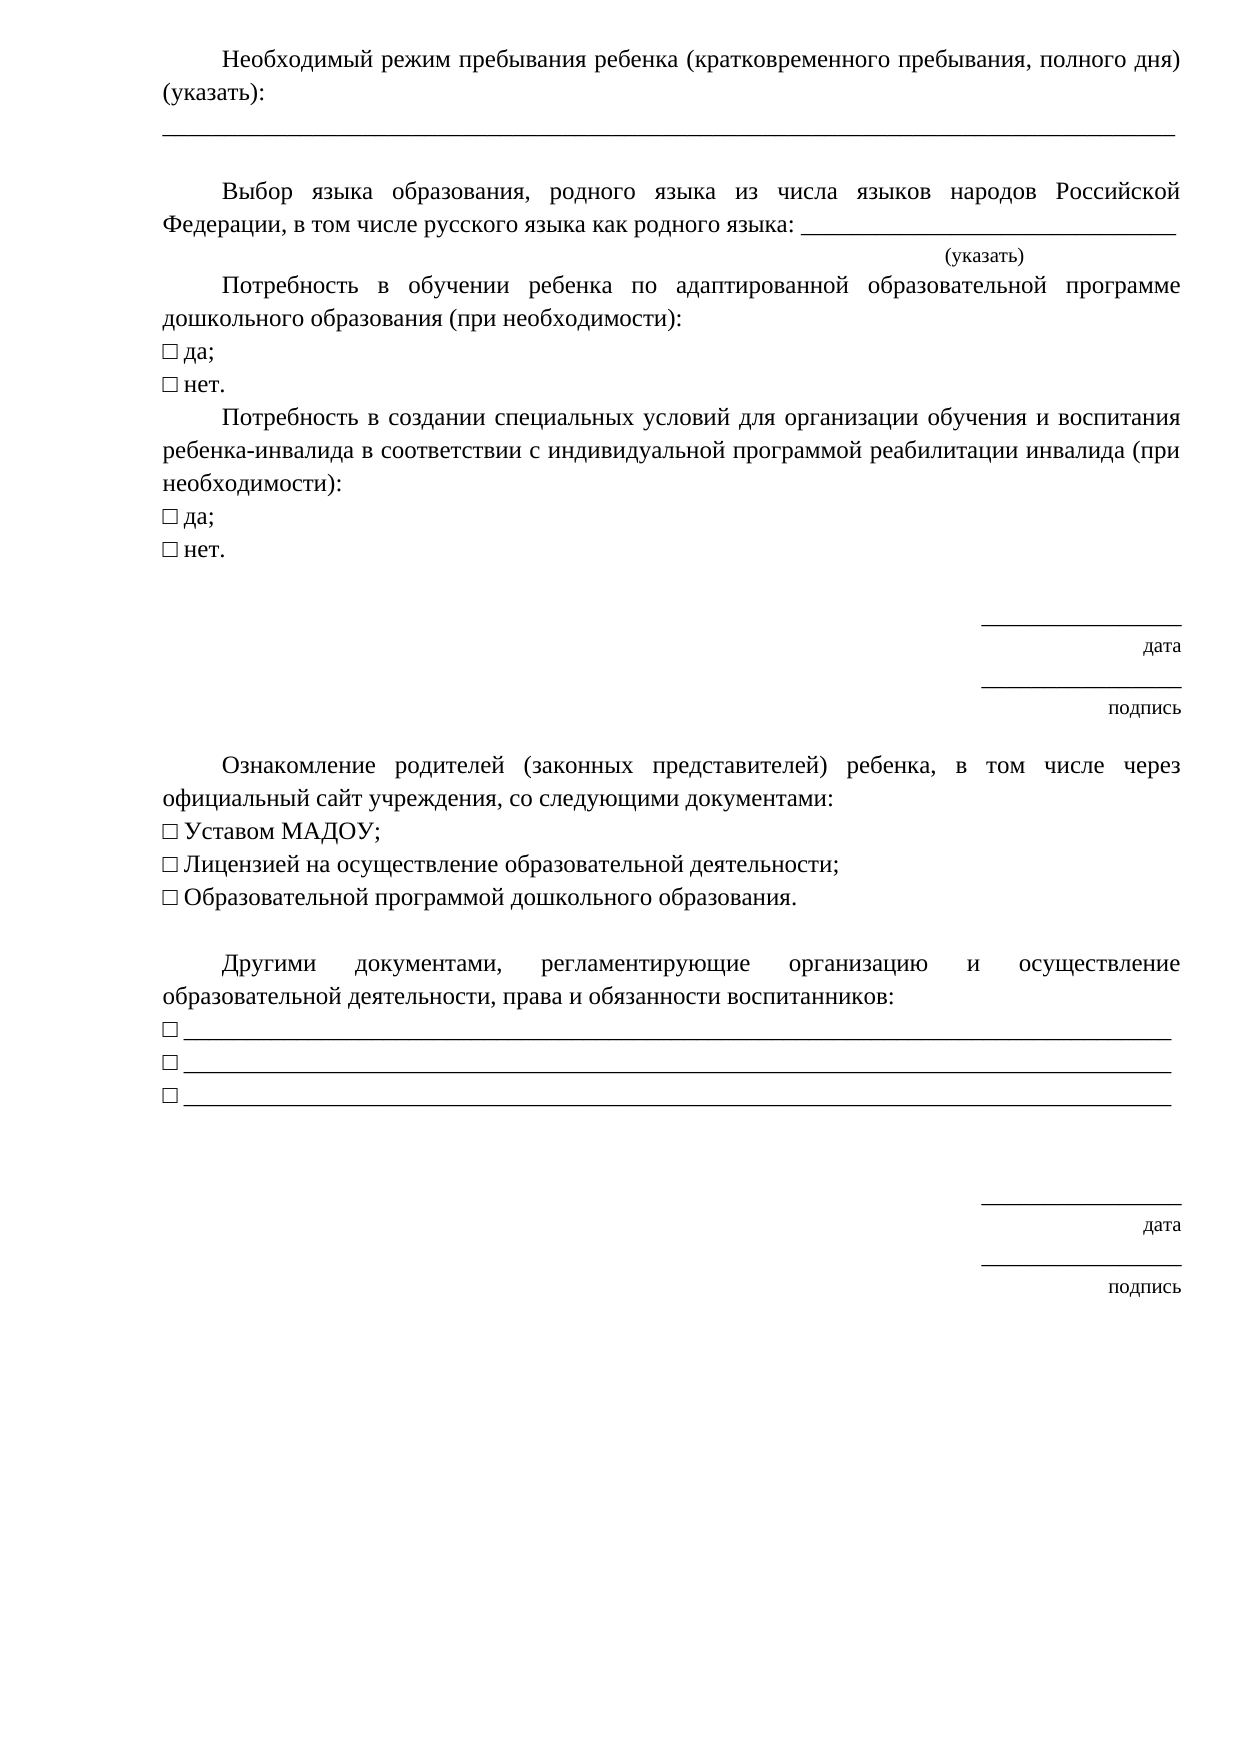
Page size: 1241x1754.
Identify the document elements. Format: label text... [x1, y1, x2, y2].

text дата [162, 1212, 1181, 1236]
text □ _______________________________________________________________________________ [162, 1047, 1181, 1076]
text □ _______________________________________________________________________________ [162, 1080, 1181, 1109]
text Другими документами, регламентирующие организацию и осуществление образовательной деятельности, права и обязанности воспитанников: [162, 948, 1181, 1010]
text □ Уставом МАДОУ; [162, 816, 1181, 845]
text □ да; [162, 501, 1181, 530]
text дата [162, 633, 1181, 657]
text Ознакомление родителей (законных представителей) ребенка, в том числе через официальный сайт учреждения, со следующими документами: [162, 750, 1181, 812]
text ________________ [162, 1179, 1181, 1208]
text подпись [162, 1273, 1181, 1298]
text ________________ [162, 662, 1181, 690]
text Необходимый режим пребывания ребенка (кратковременного пребывания, полного дня) (указать): [162, 44, 1181, 106]
text □ нет. [162, 534, 1181, 563]
text Выбор языка образования, родного языка из числа языков народов Российской Федерации, в том числе русского языка как родного языка: ______________________________ [162, 176, 1181, 238]
text _________________________________________________________________________________ [162, 110, 1181, 139]
text ________________ [162, 1241, 1181, 1269]
text □ нет. [162, 369, 1181, 398]
text □ _______________________________________________________________________________ [162, 1014, 1181, 1043]
text Потребность в создании специальных условий для организации обучения и воспитания ребенка-инвалида в соответствии с индивидуальной программой реабилитации инвалида (при необходимости): [162, 402, 1181, 497]
text □ да; [162, 336, 1181, 365]
text □ Образовательной программой дошкольного образования. [162, 882, 1181, 911]
text подпись [162, 695, 1181, 719]
text ________________ [162, 600, 1181, 629]
text □ Лицензией на осуществление образовательной деятельности; [162, 849, 1181, 878]
text (указать) [162, 242, 1181, 267]
text Потребность в обучении ребенка по адаптированной образовательной программе дошкольного образования (при необходимости): [162, 270, 1181, 332]
